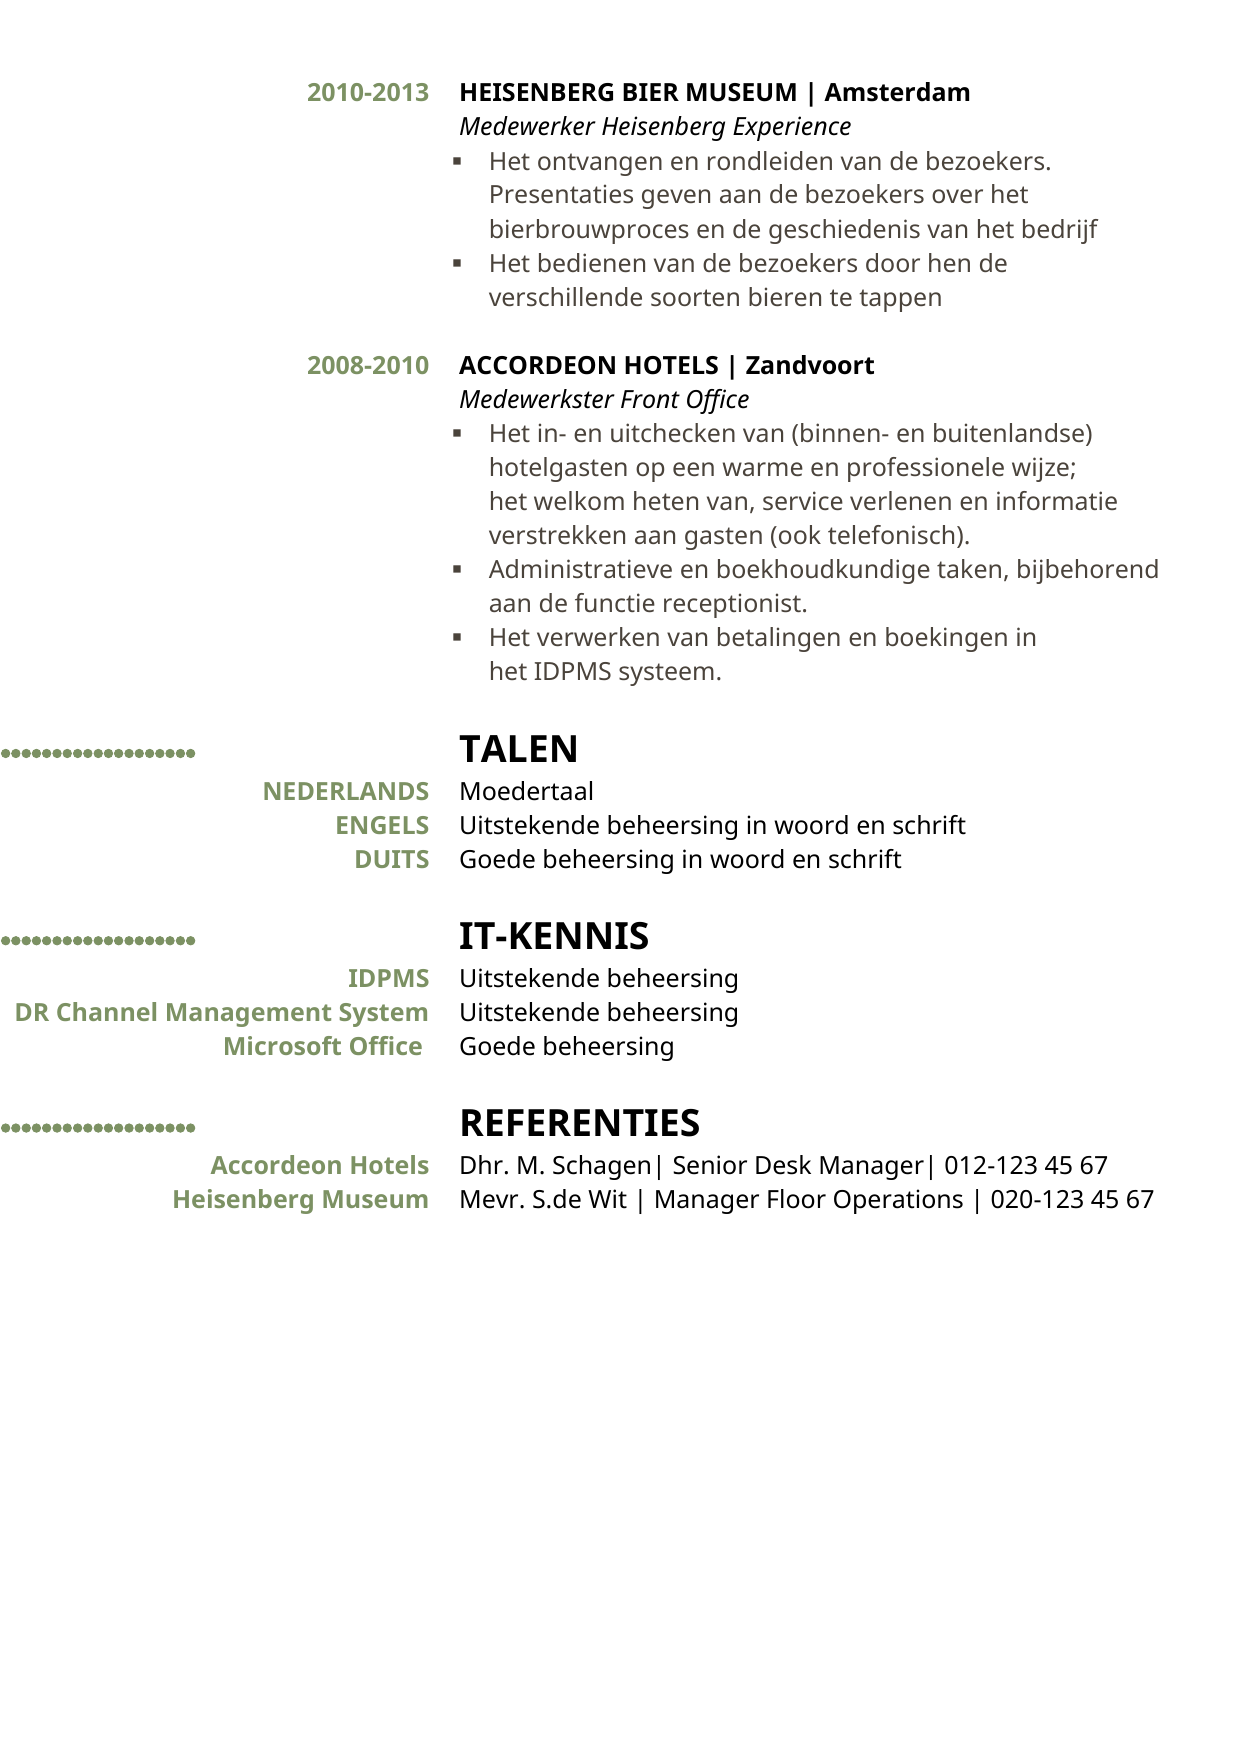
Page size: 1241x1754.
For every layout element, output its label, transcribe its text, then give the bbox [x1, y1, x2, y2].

text 2008-2010 ACCORDEON HOTELS | Zandvoort Medewerkster Front Office [60, 347, 1165, 416]
text IDPMS Uitstekende beheersing [1, 961, 1165, 994]
list Het bedienen van de bezoekers door hen de verschillende soorten bieren te tappen [451, 245, 1165, 313]
list Het verwerken van betalingen en boekingen in het IDPMS systeem. [451, 620, 1165, 688]
text Heisenberg Museum Mevr. S.de Wit | Manager Floor Operations | 020-123 45 67 [60, 1182, 1165, 1216]
text DR Channel Management System Uitstekende beheersing [1, 994, 1165, 1029]
text ENGELS Uitstekende beheersing in woord en schrift [60, 807, 1165, 841]
text TALEN [1, 722, 1165, 773]
list Het ontvangen en rondleiden van de bezoekers. Presentaties geven aan de bezoekers over het bierbrouwproces en de geschiedenis van het bedrijf [451, 143, 1165, 245]
list Administratieve en boekhoudkundige taken, bijbehorend aan de functie receptionist. [451, 552, 1165, 620]
text IT-KENNIS [1, 909, 1165, 961]
text DUITS Goede beheersing in woord en schrift [60, 841, 1165, 875]
text Microsoft Office Goede beheersing [1, 1029, 1165, 1063]
text 2010-2013 HEISENBERG BIER MUSEUM | Amsterdam Medewerker Heisenberg Experience [60, 75, 1165, 143]
text NEDERLANDS Moedertaal [60, 773, 1165, 807]
list Het in- en uitchecken van (binnen- en buitenlandse) hotelgasten op een warme en professionele wijze; het welkom heten van, service verlenen en informatie verstrekken aan gasten (ook telefonisch). [451, 416, 1165, 552]
text Accordeon Hotels Dhr. M. Schagen| Senior Desk Manager| 012-123 45 67 [60, 1148, 1165, 1182]
text REFERENTIES [1, 1097, 1165, 1148]
